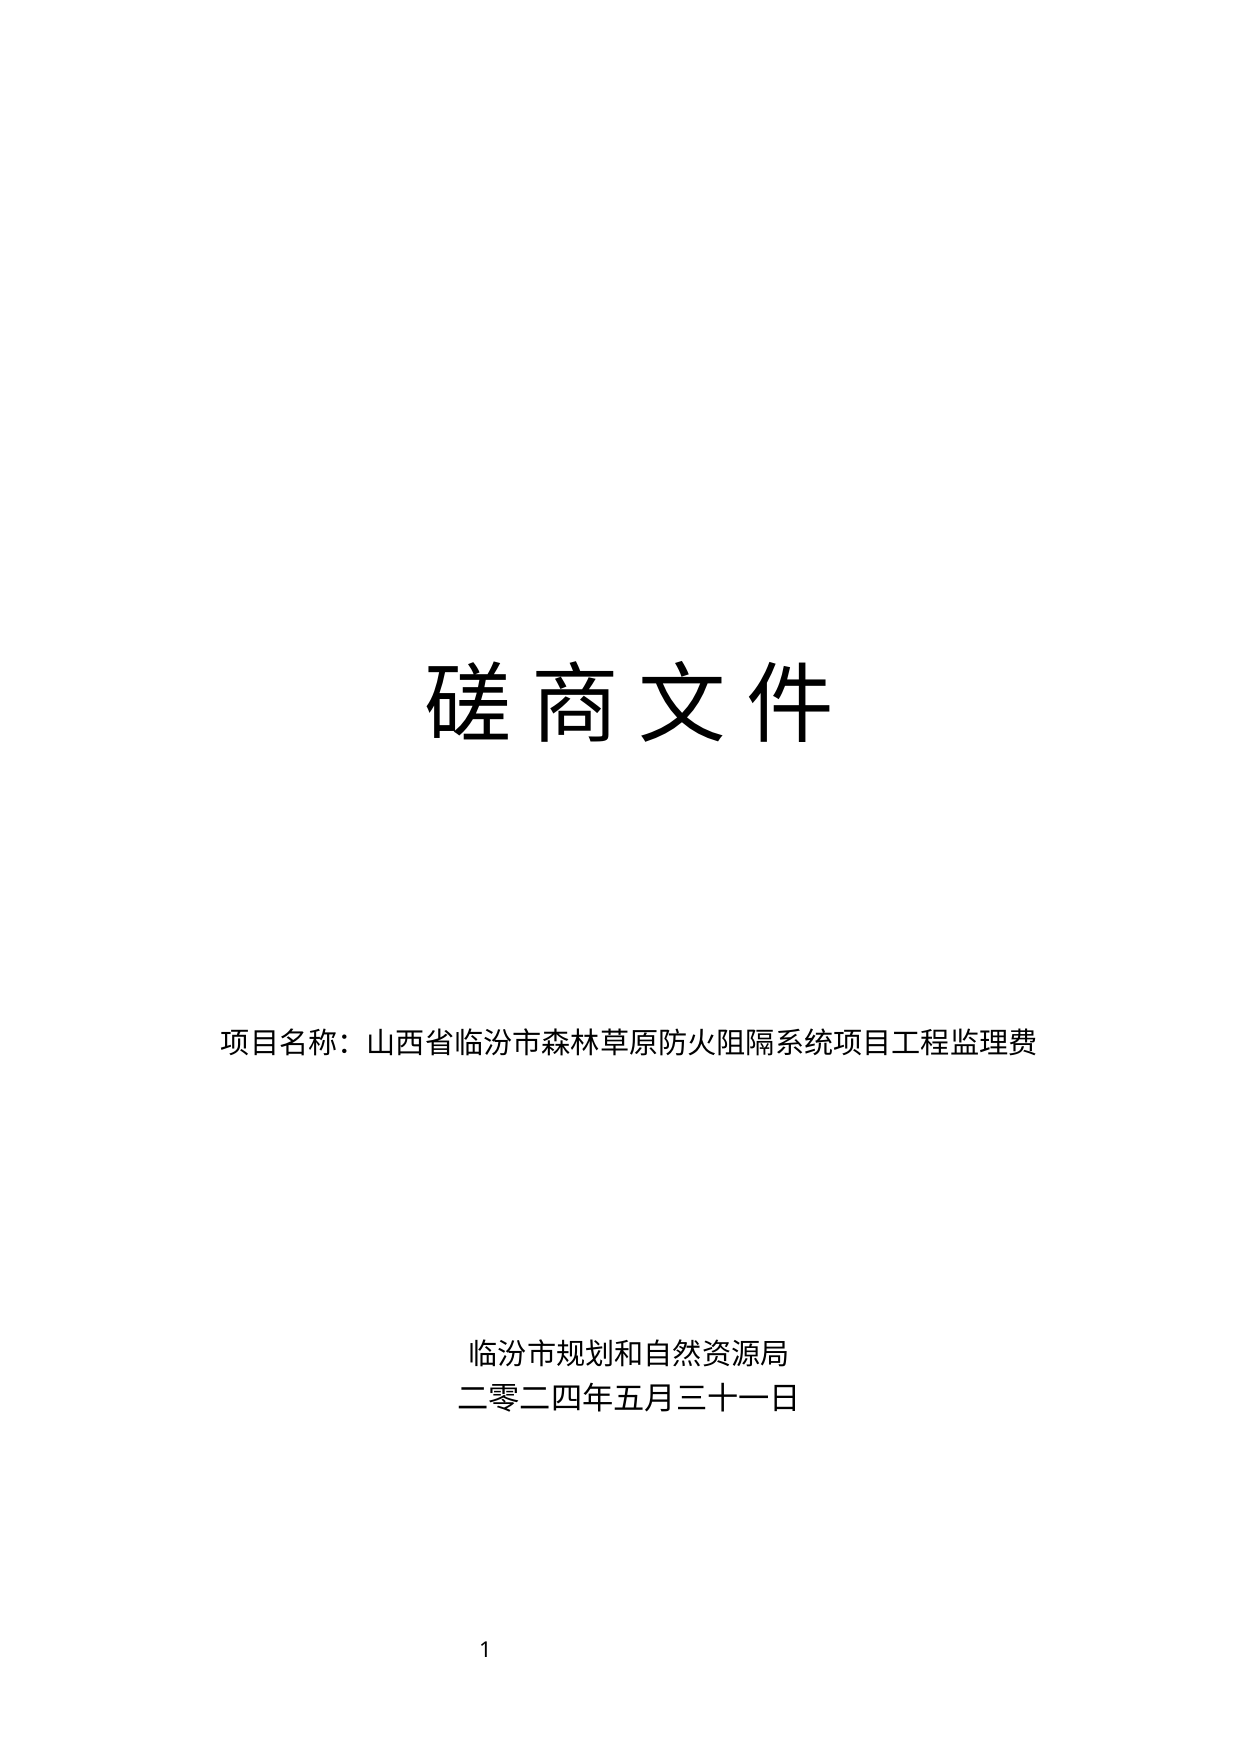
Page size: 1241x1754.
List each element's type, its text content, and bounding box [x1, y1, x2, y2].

text 磋 商 文 件 [165, 634, 1093, 761]
text 项目名称：山西省临汾市森林草原防火阻隔系统项目工程监理费 [165, 1019, 1093, 1062]
text 二零二四年五月三十一日 [165, 1373, 1093, 1418]
text 临汾市规划和自然资源局 [165, 1331, 1093, 1373]
